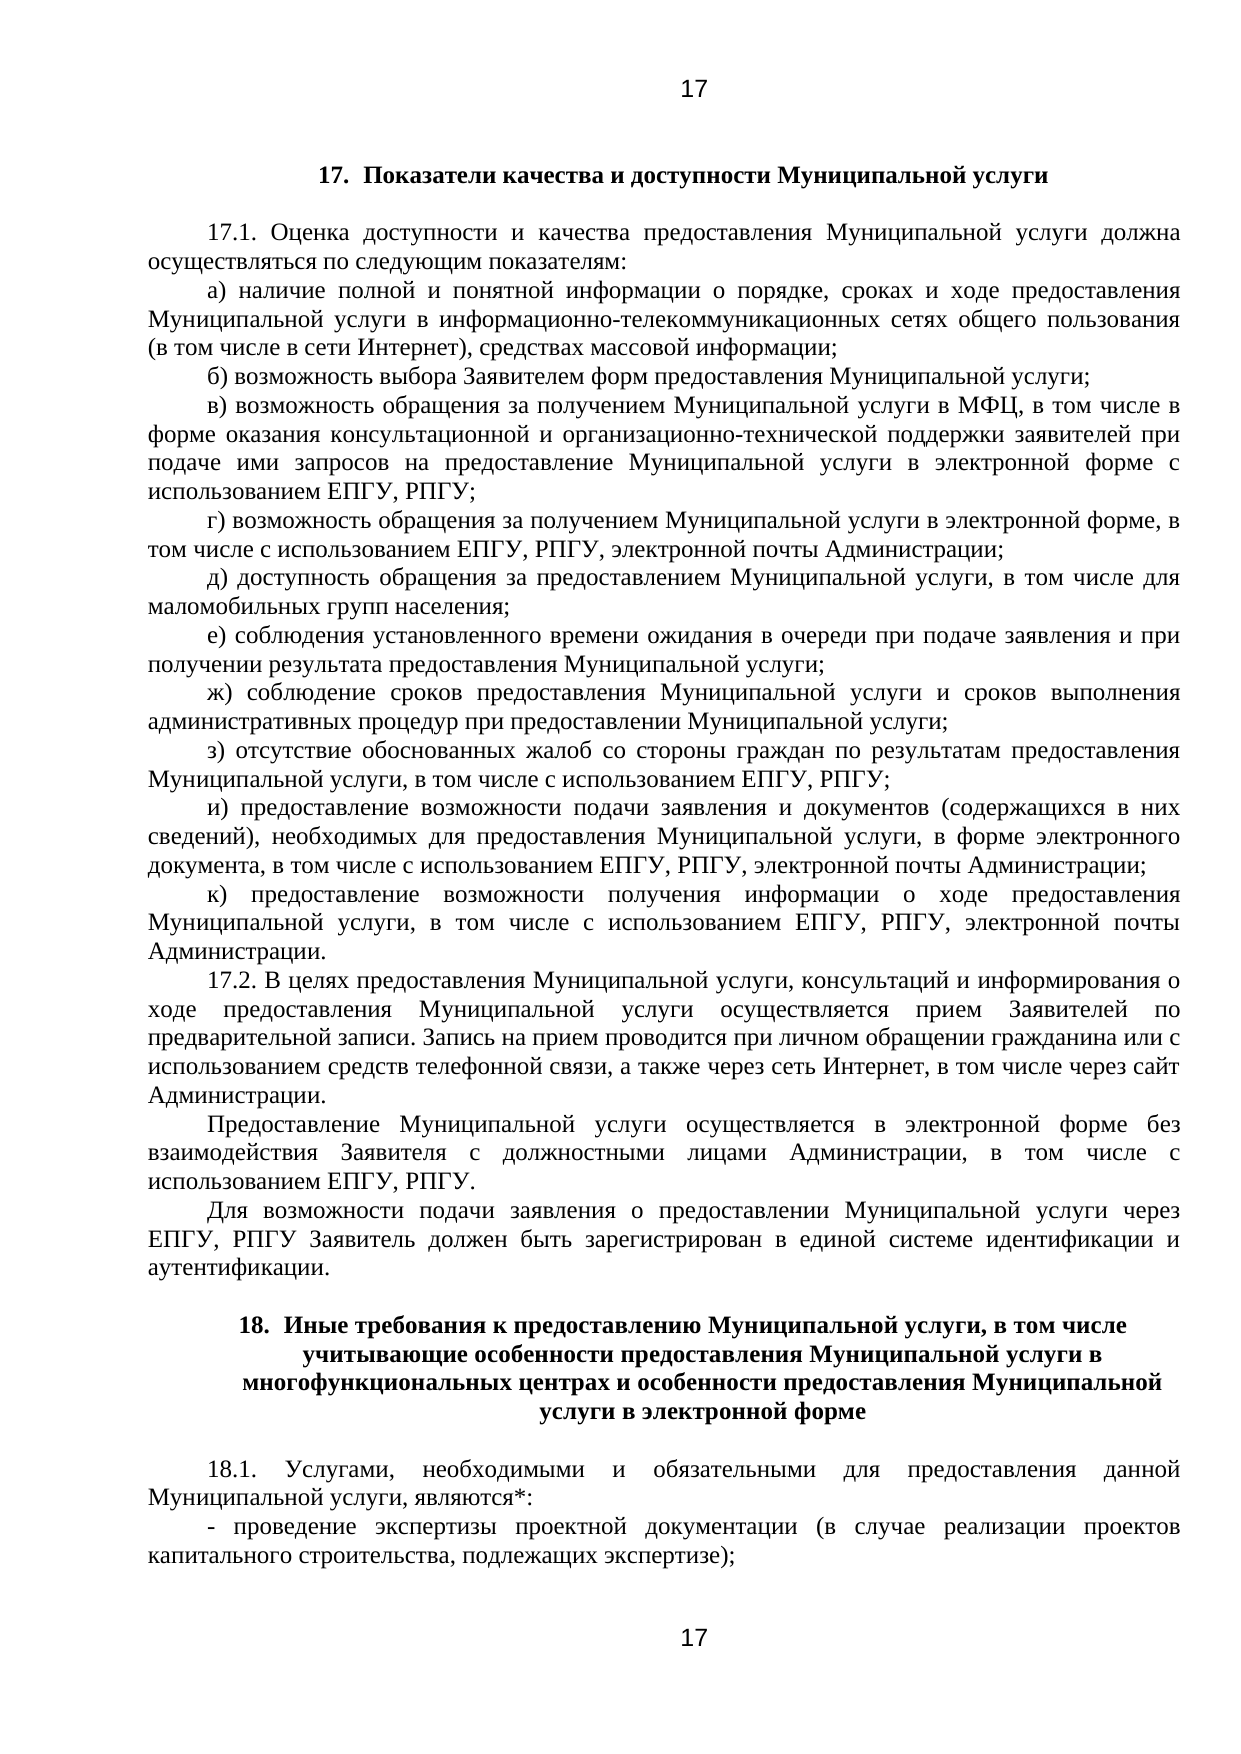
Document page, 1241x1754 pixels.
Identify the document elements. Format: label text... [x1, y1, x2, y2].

text з) отсутствие обоснованных жалоб со стороны граждан по результатам предоставления Муниципальной услуги, в том числе с использованием ЕПГУ, РПГУ; [148, 735, 1181, 792]
text 18.1. Услугами, необходимыми и обязательными для предоставления данной Муниципальной услуги, являются*: [148, 1454, 1181, 1511]
text а) наличие полной и понятной информации о порядке, сроках и ходе предоставления Муниципальной услуги в информационно-телекоммуникационных сетях общего пользования (в том числе в сети Интернет), средствах массовой информации; [148, 275, 1181, 361]
text г) возможность обращения за получением Муниципальной услуги в электронной форме, в том числе с использованием ЕПГУ, РПГУ, электронной почты Администрации; [148, 505, 1181, 562]
text и) предоставление возможности подачи заявления и документов (содержащихся в них сведений), необходимых для предоставления Муниципальной услуги, в форме электронного документа, в том числе с использованием ЕПГУ, РПГУ, электронной почты Администрации; [148, 792, 1181, 879]
list Иные требования к предоставлению Муниципальной услуги, в том числе учитывающие особенности предоставления Муниципальной услуги в многофункциональных центрах и особенности предоставления Муниципальной услуги в электронной форме [185, 1310, 1181, 1425]
text 17.2. В целях предоставления Муниципальной услуги, консультаций и информирования о ходе предоставления Муниципальной услуги осуществляется прием Заявителей по предварительной записи. Запись на прием проводится при личном обращении гражданина или с использованием средств телефонной связи, а также через сеть Интернет, в том числе через сайт Администрации. [148, 965, 1181, 1109]
text Для возможности подачи заявления о предоставлении Муниципальной услуги через ЕПГУ, РПГУ Заявитель должен быть зарегистрирован в единой системе идентификации и аутентификации. [148, 1195, 1181, 1281]
text е) соблюдения установленного времени ожидания в очереди при подаче заявления и при получении результата предоставления Муниципальной услуги; [148, 620, 1181, 677]
text д) доступность обращения за предоставлением Муниципальной услуги, в том числе для маломобильных групп населения; [148, 562, 1181, 620]
text ж) соблюдение сроков предоставления Муниципальной услуги и сроков выполнения административных процедур при предоставлении Муниципальной услуги; [148, 677, 1181, 735]
text б) возможность выбора Заявителем форм предоставления Муниципальной услуги; [148, 361, 1181, 390]
text 17.1. Оценка доступности и качества предоставления Муниципальной услуги должна осуществляться по следующим показателям: [148, 217, 1181, 275]
text в) возможность обращения за получением Муниципальной услуги в МФЦ, в том числе в форме оказания консультационной и организационно-технической поддержки заявителей при подаче ими запросов на предоставление Муниципальной услуги в электронной форме с использованием ЕПГУ, РПГУ; [148, 390, 1181, 505]
text - проведение экспертизы проектной документации (в случае реализации проектов капитального строительства, подлежащих экспертизе); [148, 1511, 1181, 1569]
list Показатели качества и доступности Муниципальной услуги [185, 160, 1181, 189]
text Предоставление Муниципальной услуги осуществляется в электронной форме без взаимодействия Заявителя с должностными лицами Администрации, в том числе с использованием ЕПГУ, РПГУ. [148, 1109, 1181, 1195]
text к) предоставление возможности получения информации о ходе предоставления Муниципальной услуги, в том числе с использованием ЕПГУ, РПГУ, электронной почты Администрации. [148, 879, 1181, 965]
